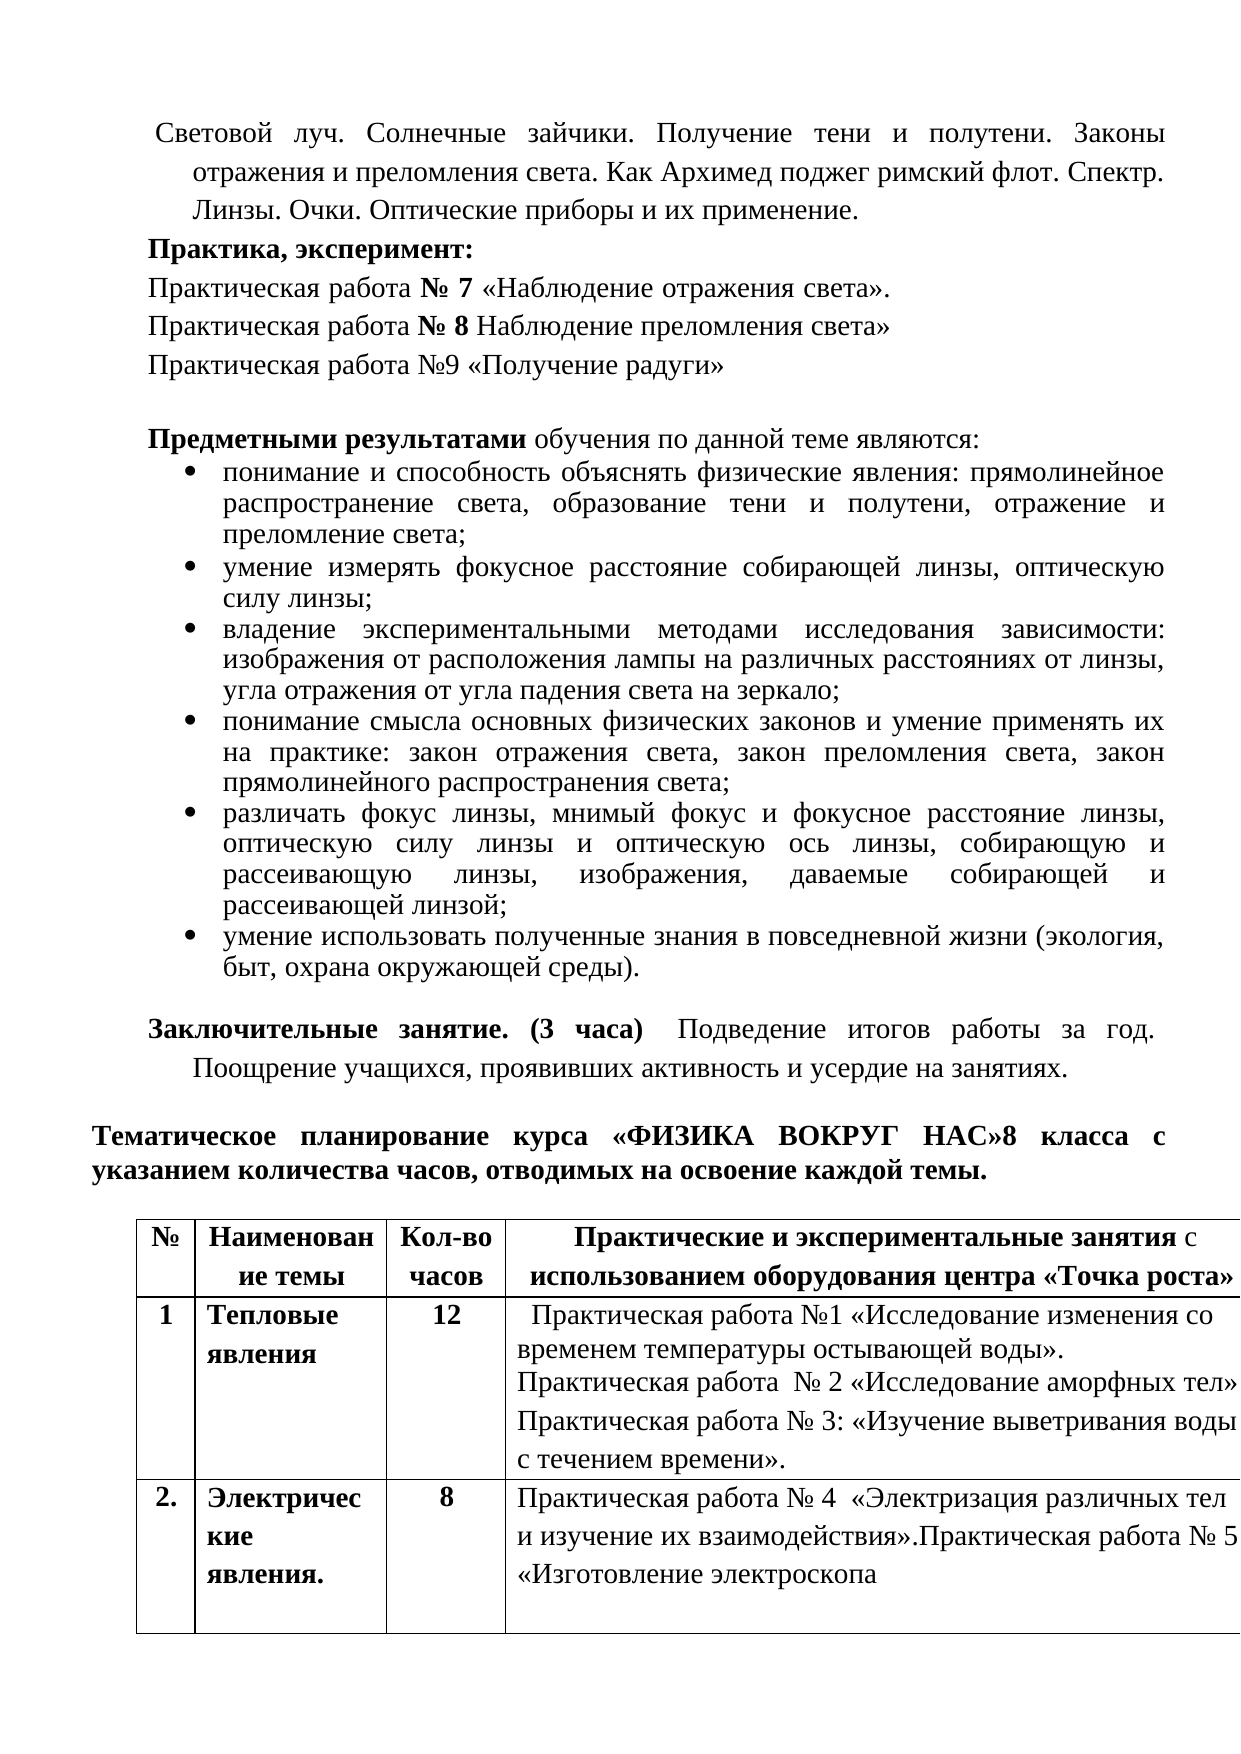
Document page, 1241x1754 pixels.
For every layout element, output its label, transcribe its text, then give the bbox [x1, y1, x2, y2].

text Заключительные занятие. (3 часа) Подведение итогов работы за год. [148, 1011, 1240, 1045]
text Предметными результатами обучения по данной теме являются: [148, 423, 1240, 455]
subtitle Тематическое планирование курса «ФИЗИКА ВОКРУГ НАС»8 класса с указанием количества часов, отводимых на освоение каждой темы. [92, 1118, 1166, 1186]
list понимание и способность объяснять физические явления: прямолинейное распространение света, образование тени и полутени, отражение и преломление света; [185, 456, 1165, 550]
list понимание смысла основных физических законов и умение применять их на практике: закон отражения света, закон преломления света, закон прямолинейного распространения света; [185, 706, 1165, 798]
list различать фокус линзы, мнимый фокус и фокусное расстояние линзы, оптическую силу линзы и оптическую ось линзы, собирающую и рассеивающую линзы, изображения, даваемые собирающей и рассеивающей линзой; [185, 798, 1165, 920]
list умение использовать полученные знания в повседневной жизни (экология, быт, охрана окружающей среды). [185, 921, 1165, 982]
list владение экспериментальными методами исследования зависимости: изображения от расположения лампы на различных расстояниях от линзы, угла отражения от угла падения света на зеркало; [185, 614, 1166, 706]
text Практическая работа № 7 «Наблюдение отражения света». Практическая работа № 8 Наблюдение преломления света» Практическая работа №9 «Получение радуги» [148, 270, 891, 380]
list умение измерять фокусное расстояние собирающей линзы, оптическую силу линзы; [185, 551, 1165, 613]
text Поощрение учащихся, проявивших активность и усердие на занятиях. [192, 1050, 1240, 1083]
text Световой луч. Солнечные зайчики. Получение тени и полутени. Законы отражения и преломления света. Как Архимед поджег римский флот. Спектр. Линзы. Очки. Оптические приборы и их применение. [155, 115, 1165, 226]
subtitle Практика, эксперимент: [148, 232, 1240, 265]
